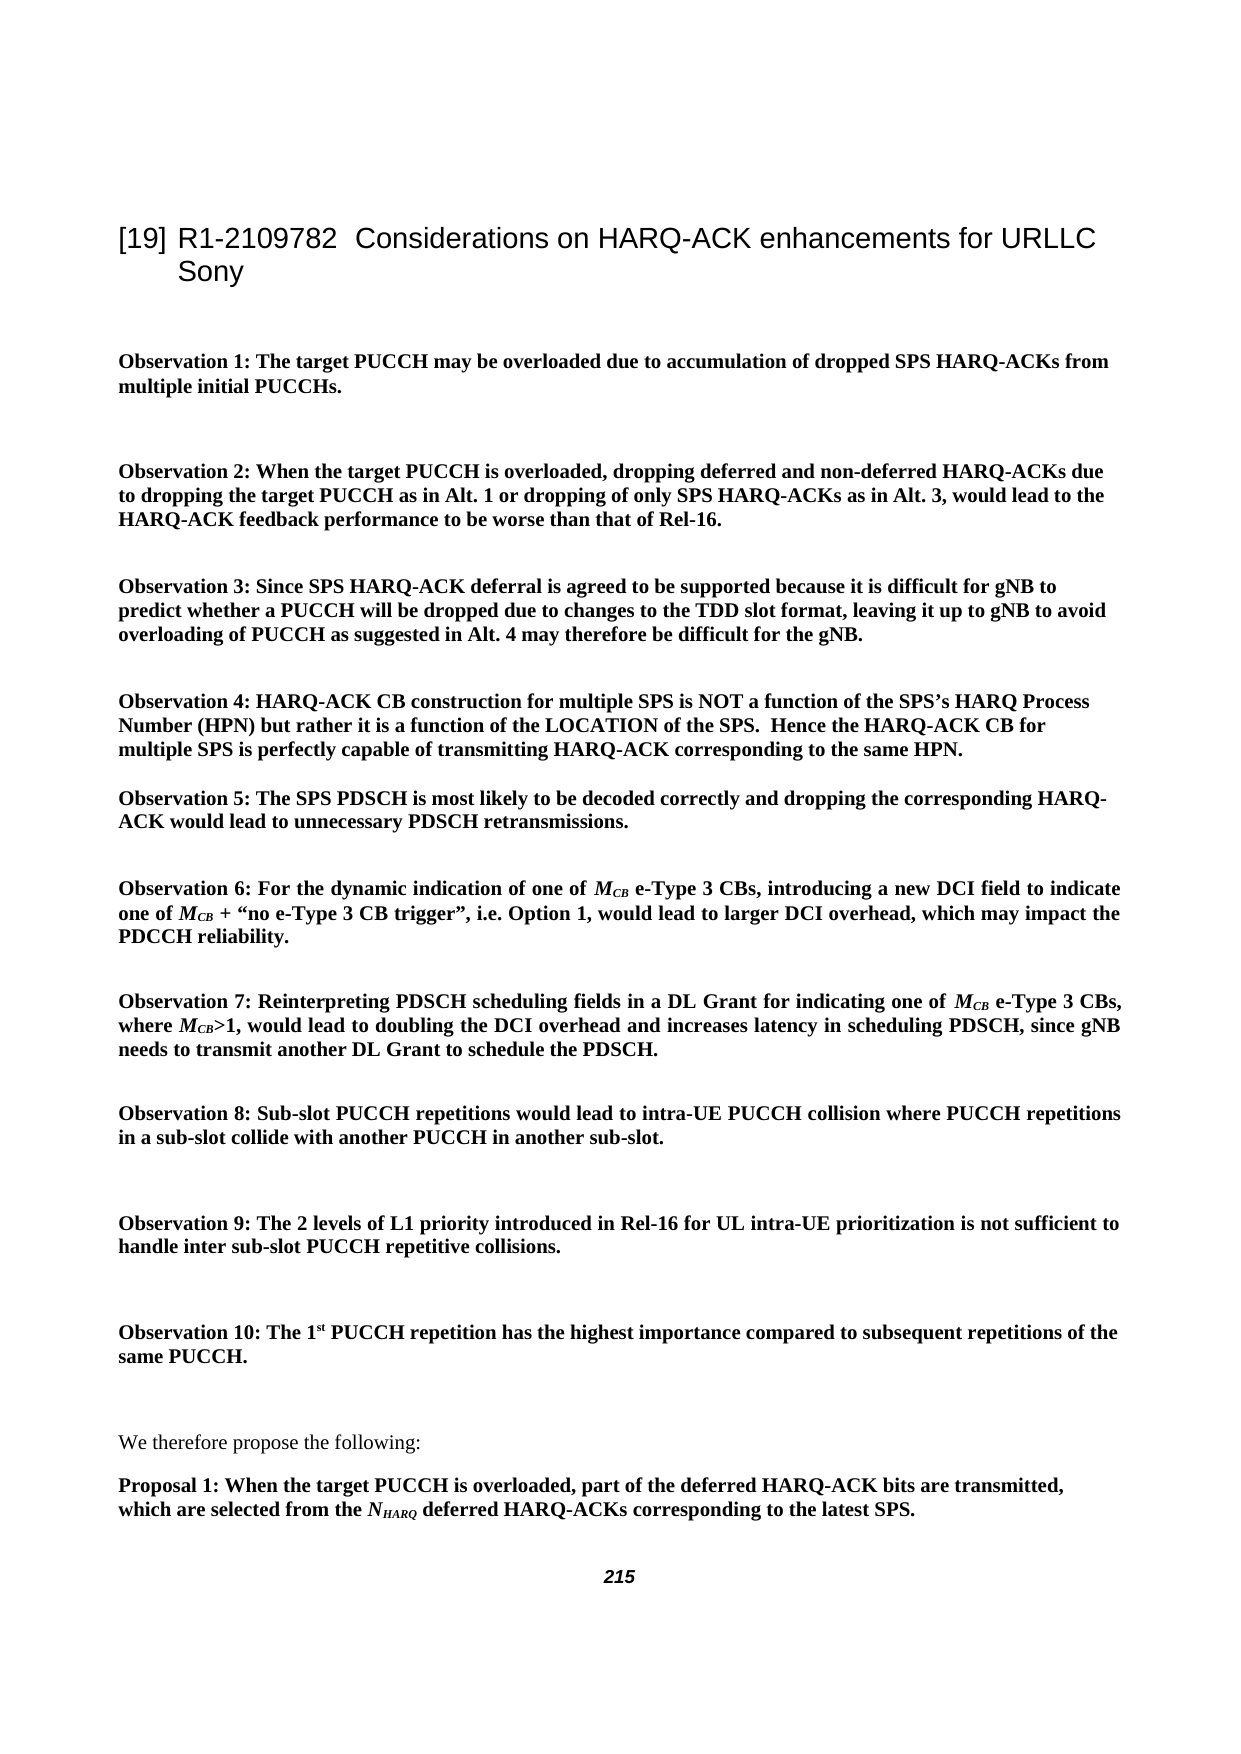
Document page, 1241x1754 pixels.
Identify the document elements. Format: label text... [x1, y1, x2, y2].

text We therefore propose the following: [118, 1430, 1122, 1454]
text Observation 10: The 1st PUCCH repetition has the highest importance compared to subsequent repetitions of the same PUCCH. [118, 1320, 1122, 1368]
subtitle R1-2109782 Considerations on HARQ-ACK enhancements for URLLC Sony [118, 221, 1122, 288]
text Observation 9: The 2 levels of L1 priority introduced in Rel-16 for UL intra-UE prioritization is not sufficient to handle inter sub-slot PUCCH repetitive collisions. [118, 1210, 1122, 1258]
text Observation 5: The SPS PDSCH is most likely to be decoded correctly and dropping the corresponding HARQ-ACK would lead to unnecessary PDSCH retransmissions. [118, 785, 1122, 833]
text Observation 2: When the target PUCCH is overloaded, dropping deferred and non-deferred HARQ-ACKs due to dropping the target PUCCH as in Alt. 1 or dropping of only SPS HARQ-ACKs as in Alt. 3, would lead to the HARQ-ACK feedback performance to be worse than that of Rel-16. [118, 459, 1122, 531]
text Observation 4: HARQ-ACK CB construction for multiple SPS is NOT a function of the SPS’s HARQ Process Number (HPN) but rather it is a function of the LOCATION of the SPS. Hence the HARQ-ACK CB for multiple SPS is perfectly capable of transmitting HARQ-ACK corresponding to the same HPN. [118, 689, 1122, 761]
text Observation 8: Sub-slot PUCCH repetitions would lead to intra-UE PUCCH collision where PUCCH repetitions in a sub-slot collide with another PUCCH in another sub-slot. [118, 1101, 1122, 1149]
text Observation 6: For the dynamic indication of one of MCB e-Type 3 CBs, introducing a new DCI field to indicate one of MCB + “no e-Type 3 CB trigger”, i.e. Option 1, would lead to larger DCI overhead, which may impact the PDCCH reliability. [118, 876, 1122, 948]
text Proposal 1: When the target PUCCH is overloaded, part of the deferred HARQ-ACK bits are transmitted, which are selected from the NHARQ deferred HARQ-ACKs corresponding to the latest SPS. [118, 1473, 1122, 1521]
text Observation 3: Since SPS HARQ-ACK deferral is agreed to be supported because it is difficult for gNB to predict whether a PUCCH will be dropped due to changes to the TDD slot format, leaving it up to gNB to avoid overloading of PUCCH as suggested in Alt. 4 may therefore be difficult for the gNB. [118, 574, 1122, 646]
text Observation 7: Reinterpreting PDSCH scheduling fields in a DL Grant for indicating one of MCB e-Type 3 CBs, where MCB>1, would lead to doubling the DCI overhead and increases latency in scheduling PDSCH, since gNB needs to transmit another DL Grant to schedule the PDSCH. [118, 988, 1122, 1061]
text Observation 1: The target PUCCH may be overloaded due to accumulation of dropped SPS HARQ-ACKs from multiple initial PUCCHs. [118, 349, 1122, 398]
